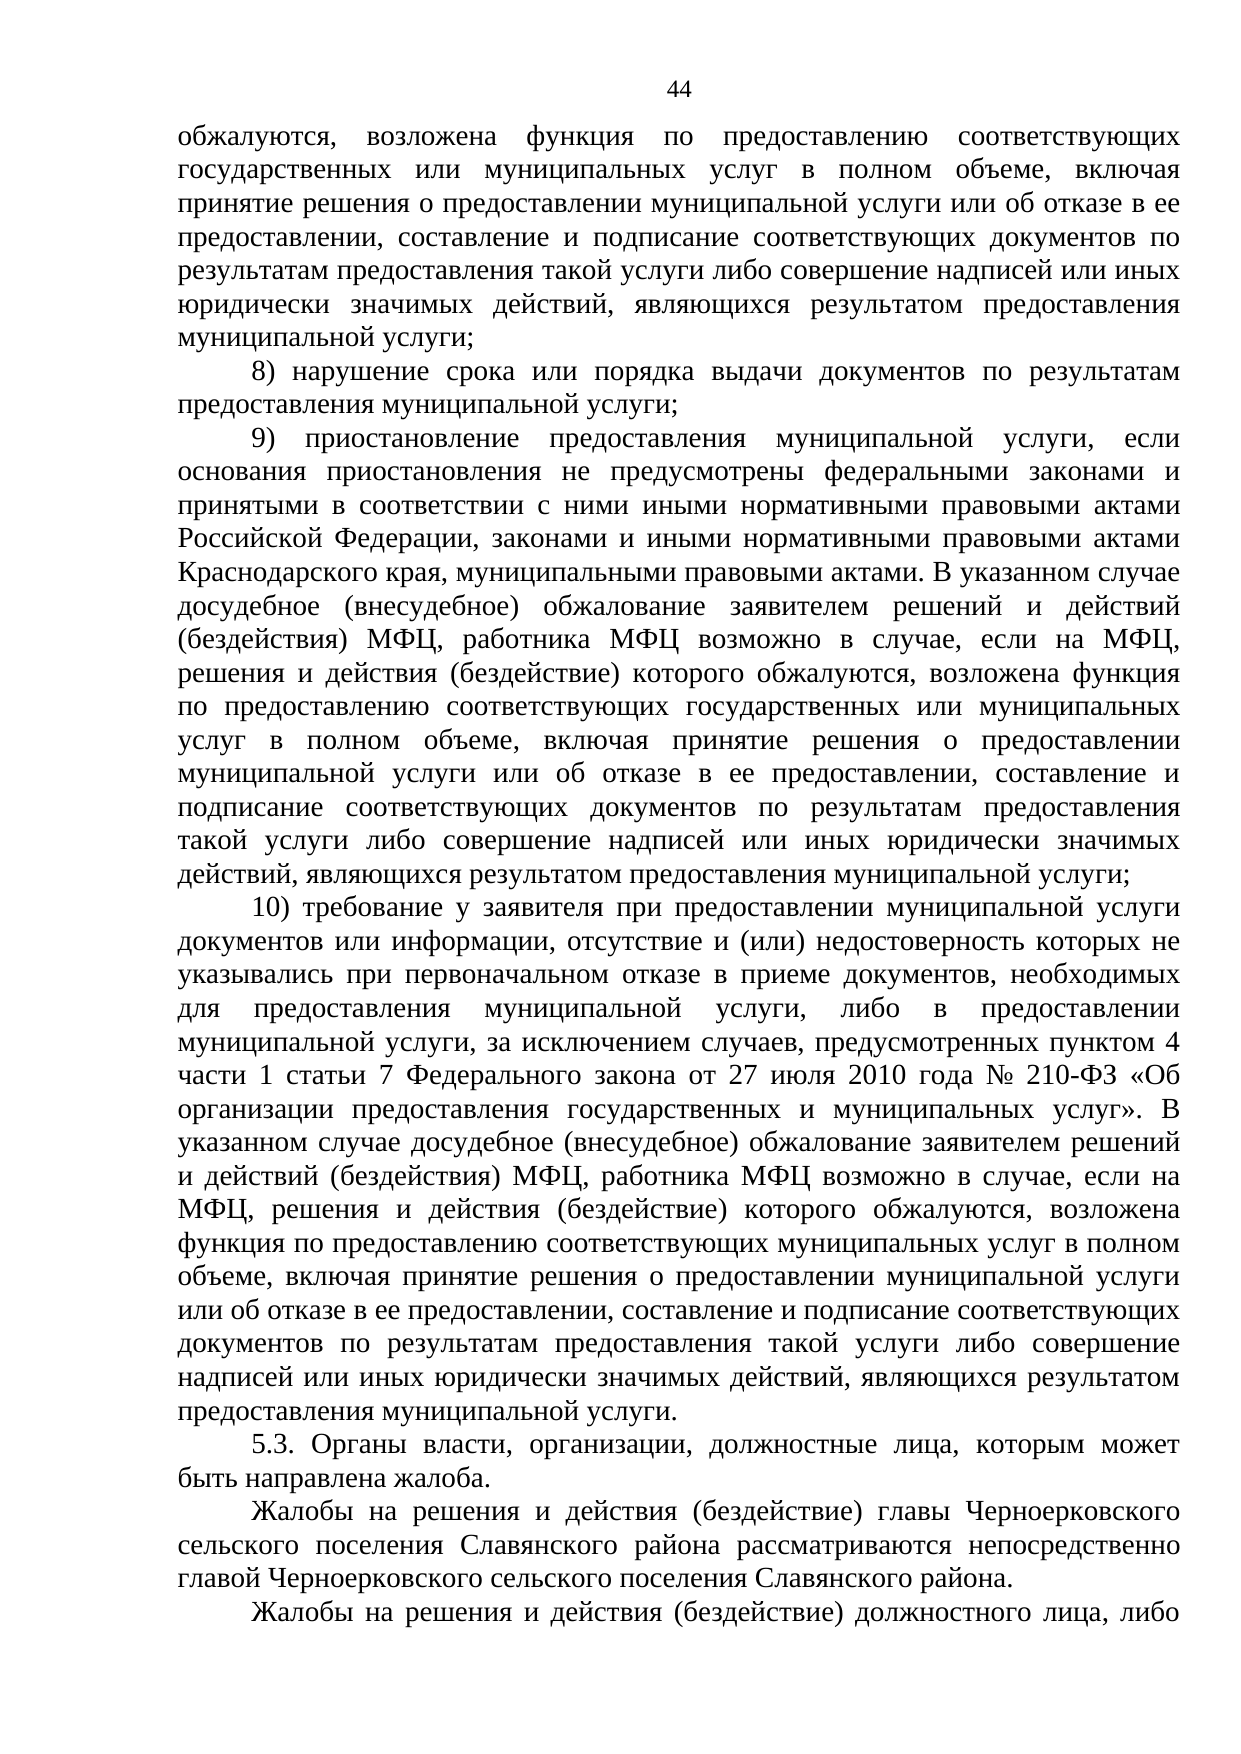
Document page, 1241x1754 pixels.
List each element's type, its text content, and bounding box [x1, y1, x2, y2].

text 9) приостановление предоставления муниципальной услуги, если основания приостановления не предусмотрены федеральными законами и принятыми в соответствии с ними иными нормативными правовыми актами Российской Федерации, законами и иными нормативными правовыми актами Краснодарского края, муниципальными правовыми актами. В указанном случае досудебное (внесудебное) обжалование заявителем решений и действий (бездействия) МФЦ, работника МФЦ возможно в случае, если на МФЦ, решения и действия (бездействие) которого обжалуются, возложена функция по предоставлению соответствующих государственных или муниципальных услуг в полном объеме, включая принятие решения о предоставлении муниципальной услуги или об отказе в ее предоставлении, составление и подписание соответствующих документов по результатам предоставления такой услуги либо совершение надписей или иных юридически значимых действий, являющихся результатом предоставления муниципальной услуги; [177, 420, 1181, 889]
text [177, 118, 1181, 353]
text 10) требование у заявителя при предоставлении муниципальной услуги документов или информации, отсутствие и (или) недостоверность которых не указывались при первоначальном отказе в приеме документов, необходимых для предоставления муниципальной услуги, либо в предоставлении муниципальной услуги, за исключением случаев, предусмотренных пунктом 4 части 1 статьи 7 Федерального закона от 27 июля 2010 года № 210-ФЗ «Об организации предоставления государственных и муниципальных услуг». В указанном случае досудебное (внесудебное) обжалование заявителем решений и действий (бездействия) МФЦ, работника МФЦ возможно в случае, если на МФЦ, решения и действия (бездействие) которого обжалуются, возложена функция по предоставлению соответствующих муниципальных услуг в полном объеме, включая принятие решения о предоставлении муниципальной услуги или об отказе в ее предоставлении, составление и подписание соответствующих документов по результатам предоставления такой услуги либо совершение надписей или иных юридически значимых действий, являющихся результатом предоставления муниципальной услуги. [177, 889, 1181, 1426]
text Жалобы на решения и действия (бездействие) главы Черноерковского сельского поселения Славянского района рассматриваются непосредственно главой Черноерковского сельского поселения Славянского района. [177, 1493, 1181, 1594]
text 5.3. Органы власти, организации, должностные лица, которым может быть направлена жалоба. [177, 1426, 1181, 1493]
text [177, 1594, 1181, 1627]
text 8) нарушение срока или порядка выдачи документов по результатам предоставления муниципальной услуги; [177, 353, 1181, 420]
